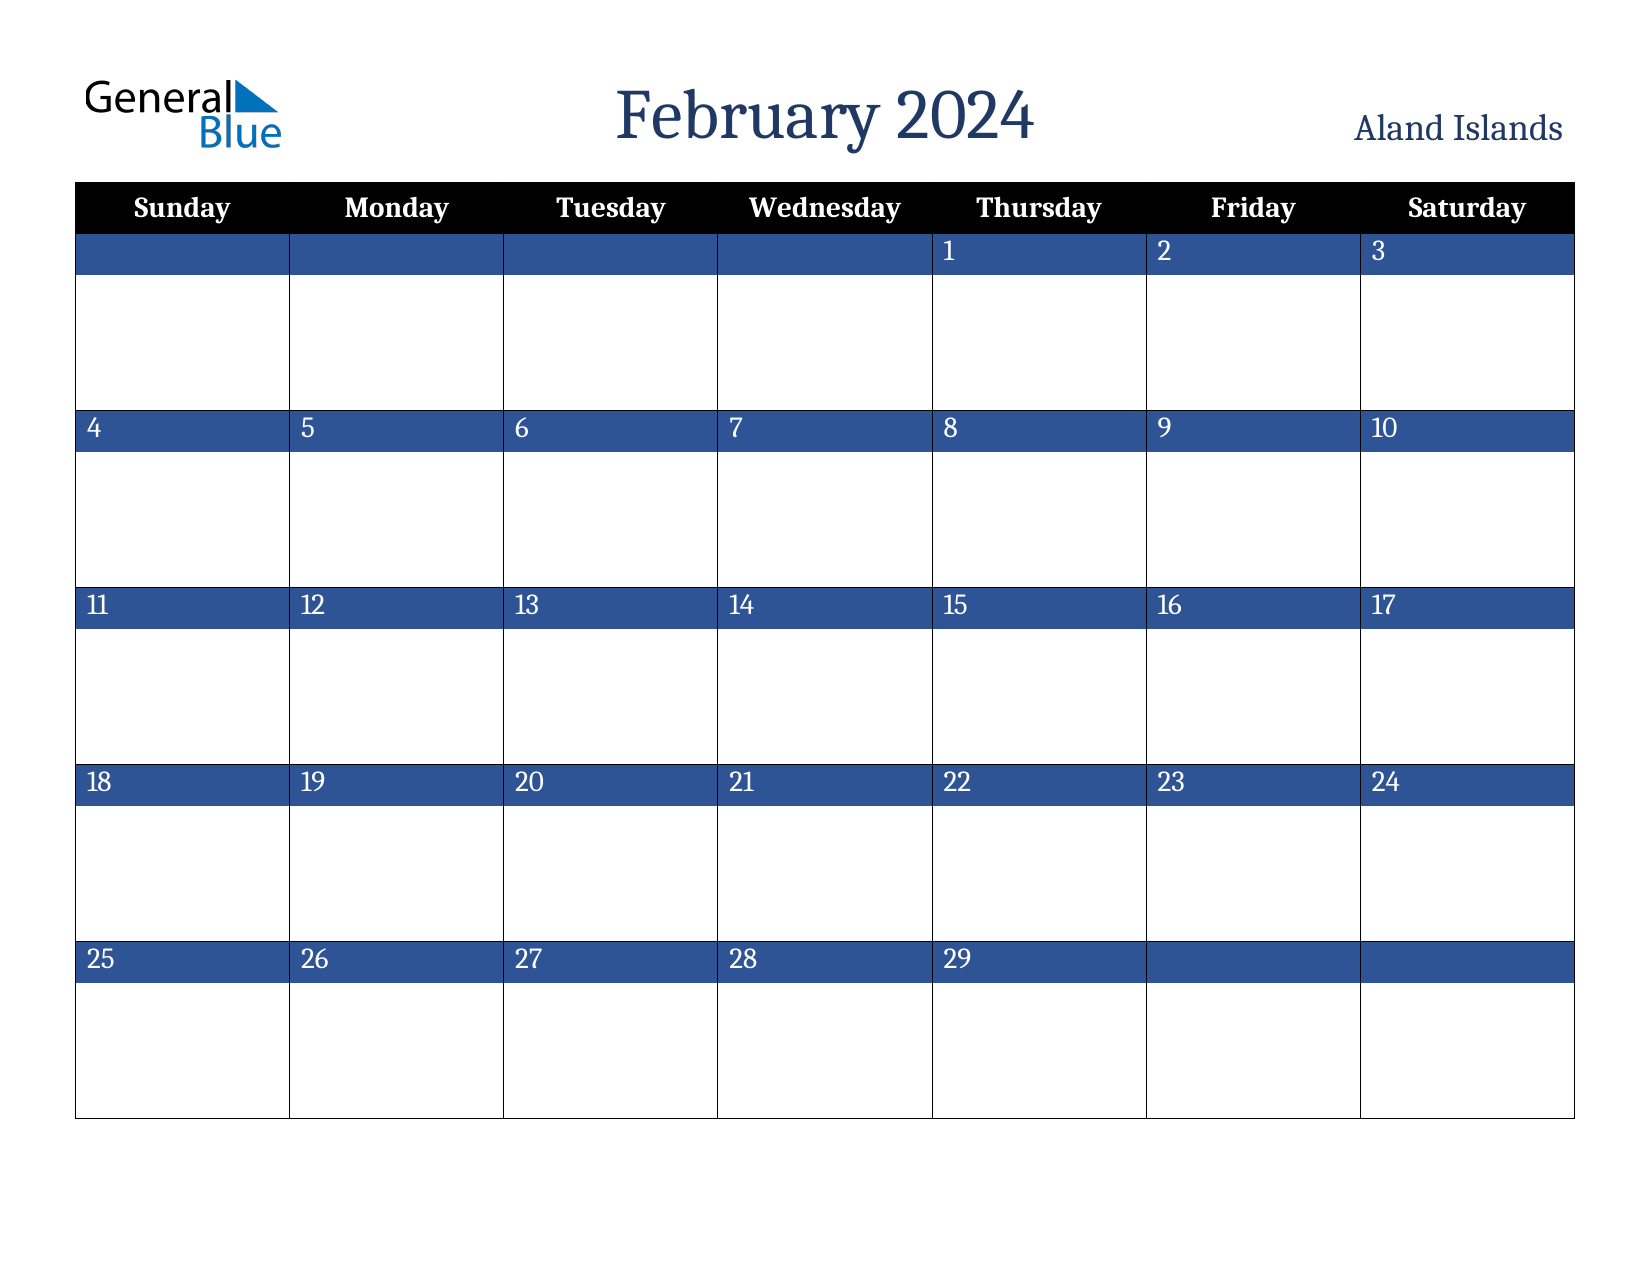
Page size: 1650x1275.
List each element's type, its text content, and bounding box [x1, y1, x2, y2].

table_cell 29 [933, 942, 1146, 983]
table_cell 21 [718, 765, 932, 806]
table_cell [290, 806, 503, 941]
table_cell [1361, 983, 1574, 1118]
table_cell [504, 275, 717, 410]
table_cell 24 [1361, 765, 1574, 806]
table_cell [1361, 942, 1574, 983]
table_cell 8 [933, 411, 1146, 452]
table_cell [933, 983, 1146, 1118]
table_cell 13 [504, 588, 717, 629]
table_cell [76, 806, 289, 941]
table_cell [76, 629, 289, 764]
table_cell 11 [76, 588, 289, 629]
table_cell 22 [933, 765, 1146, 806]
table_cell Sunday [76, 183, 289, 233]
table_cell Tuesday [504, 183, 717, 233]
table_cell [1361, 629, 1574, 764]
table_cell [76, 452, 289, 587]
table_cell Thursday [933, 183, 1146, 233]
table_cell [933, 806, 1146, 941]
table_cell [933, 275, 1146, 410]
table_cell Monday [290, 183, 503, 233]
table_cell [1147, 629, 1360, 764]
table_cell [290, 983, 503, 1118]
table_cell 6 [504, 411, 717, 452]
table_cell [1361, 452, 1574, 587]
table_cell [76, 275, 289, 410]
table_cell 1 [933, 234, 1146, 275]
table_cell 20 [504, 765, 717, 806]
table_cell 2 [1147, 234, 1360, 275]
table_cell [718, 234, 932, 275]
table_cell [504, 452, 717, 587]
table_cell 5 [290, 411, 503, 452]
table_cell 27 [504, 942, 717, 983]
table_cell 3 [1361, 234, 1574, 275]
table_cell 10 [1361, 411, 1574, 452]
table_cell 19 [290, 765, 503, 806]
table_header Aland Islands [1146, 75, 1574, 182]
table_cell 25 [76, 942, 289, 983]
table_cell 16 [1147, 588, 1360, 629]
table_cell 23 [1147, 765, 1360, 806]
table_cell [504, 806, 717, 941]
table_cell [933, 629, 1146, 764]
picture [86, 80, 281, 148]
table_cell [290, 234, 503, 275]
table_cell [718, 629, 932, 764]
table_cell [933, 452, 1146, 587]
table_cell [504, 234, 717, 275]
table_cell [1147, 452, 1360, 587]
table_cell [718, 983, 932, 1118]
table_header [76, 75, 503, 182]
table_cell 26 [290, 942, 503, 983]
table_cell [76, 983, 289, 1118]
table_cell [1147, 942, 1360, 983]
table_cell [1361, 275, 1574, 410]
table_cell [718, 452, 932, 587]
table_cell [504, 983, 717, 1118]
table_cell 17 [1361, 588, 1574, 629]
table_cell [1147, 275, 1360, 410]
table_cell [718, 806, 932, 941]
table_cell [1147, 806, 1360, 941]
table_cell 9 [1147, 411, 1360, 452]
table_cell [1147, 983, 1360, 1118]
table_cell 18 [76, 765, 289, 806]
table_cell 15 [933, 588, 1146, 629]
table_header February 2024 [504, 75, 1146, 182]
table_cell 12 [290, 588, 503, 629]
table_cell 7 [718, 411, 932, 452]
table_cell [290, 629, 503, 764]
table_cell Wednesday [718, 183, 932, 233]
table_cell [76, 234, 289, 275]
table_cell [504, 629, 717, 764]
table_cell [290, 275, 503, 410]
table_cell 4 [76, 411, 289, 452]
table_cell 28 [718, 942, 932, 983]
table_cell Friday [1147, 183, 1360, 233]
table_cell [1361, 806, 1574, 941]
table_cell Saturday [1361, 183, 1574, 233]
table_cell [718, 275, 932, 410]
table_cell [290, 452, 503, 587]
table_cell 14 [718, 588, 932, 629]
